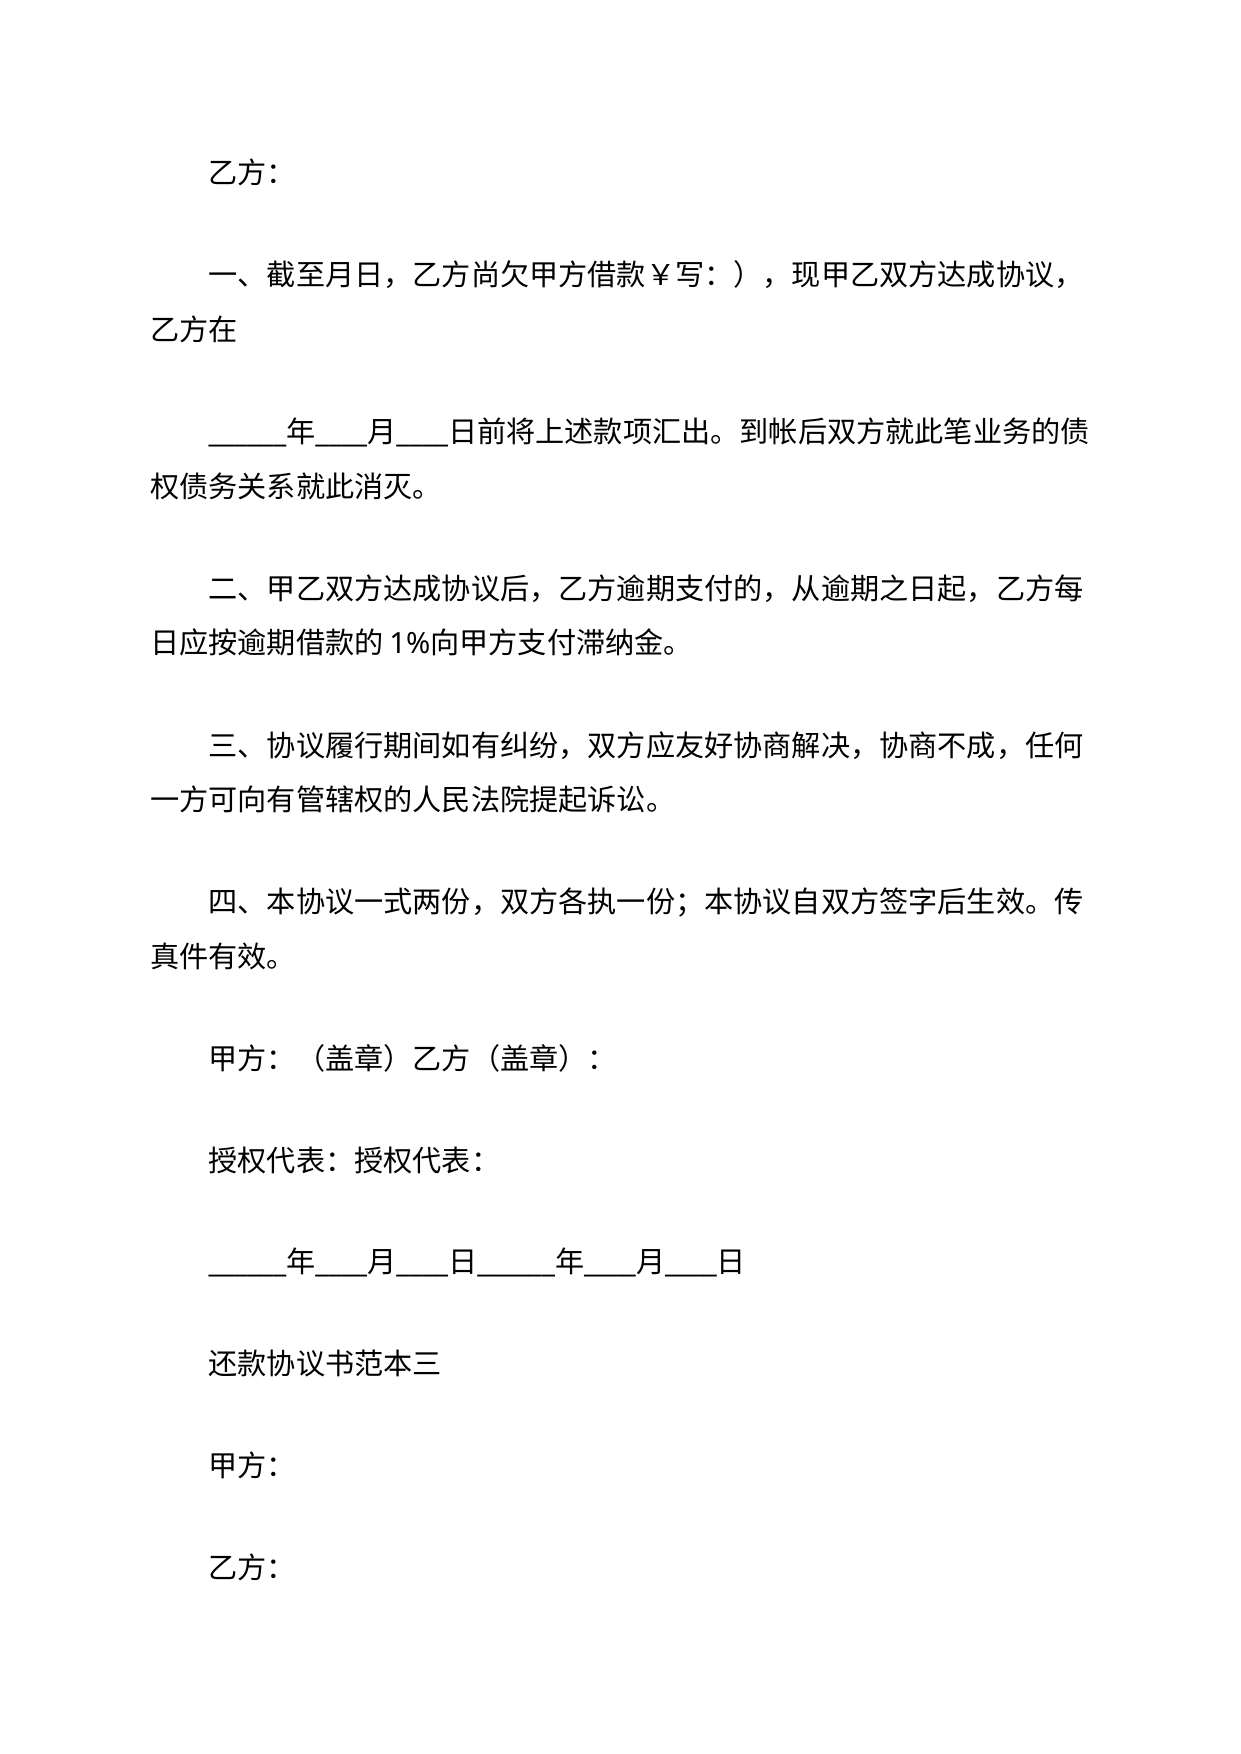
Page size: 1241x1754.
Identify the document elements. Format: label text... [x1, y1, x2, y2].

text 乙方： [150, 1544, 1090, 1587]
text ______年____月____日______年____月____日 [150, 1239, 1090, 1281]
text 乙方： [150, 150, 1090, 192]
text ______年____月____日前将上述款项汇出。到帐后双方就此笔业务的债权债务关系就此消灭。 [150, 408, 1090, 506]
text 甲方：（盖章）乙方（盖章）： [150, 1035, 1090, 1078]
text 还款协议书范本三 [150, 1341, 1090, 1383]
text 三、协议履行期间如有纠纷，双方应友好协商解决，协商不成，任何一方可向有管辖权的人民法院提起诉讼。 [150, 722, 1090, 819]
text 甲方： [150, 1443, 1090, 1485]
text 一、截至月日，乙方尚欠甲方借款￥写：），现甲乙双方达成协议，乙方在 [150, 252, 1090, 349]
text 授权代表：授权代表： [150, 1137, 1090, 1179]
text 二、甲乙双方达成协议后，乙方逾期支付的，从逾期之日起，乙方每日应按逾期借款的1%向甲方支付滞纳金。 [150, 565, 1090, 662]
text 四、本协议一式两份，双方各执一份；本协议自双方签字后生效。传真件有效。 [150, 879, 1090, 976]
